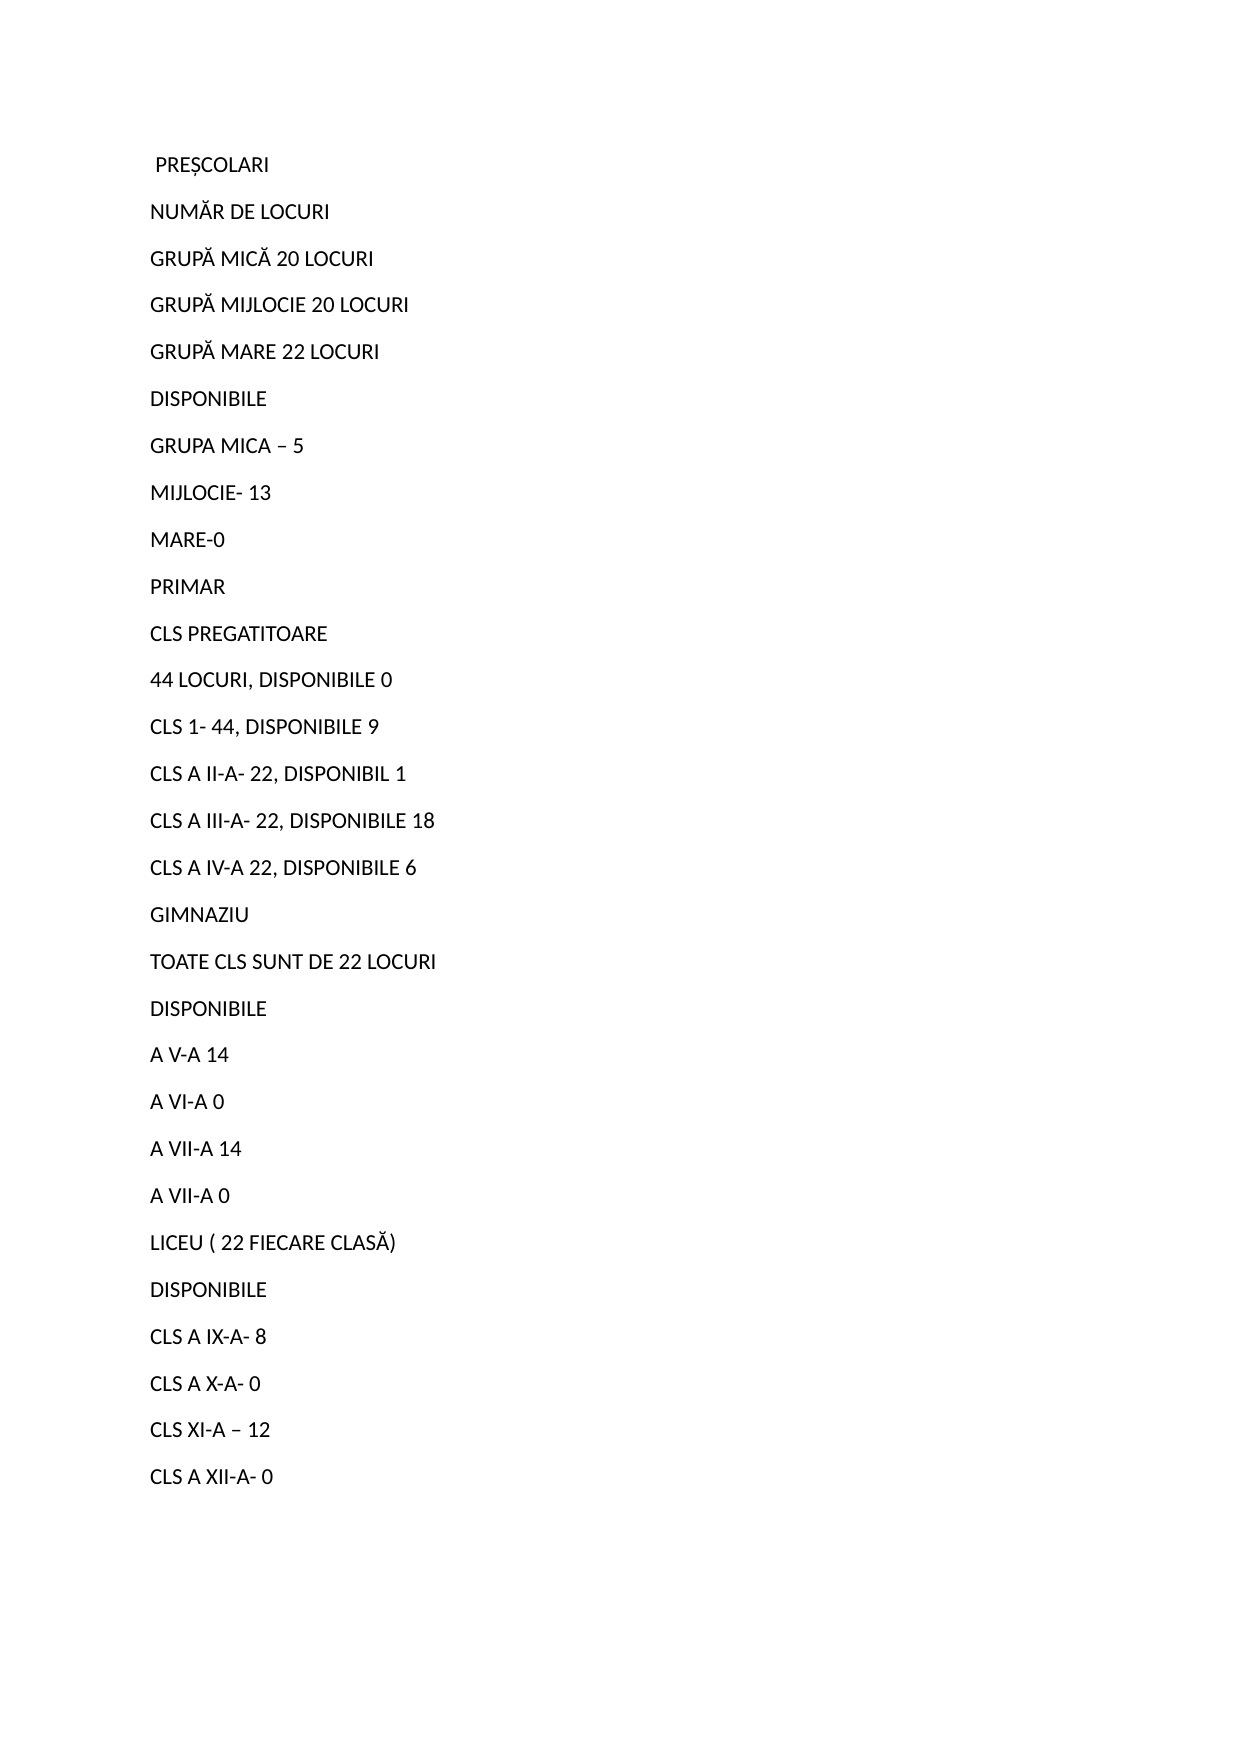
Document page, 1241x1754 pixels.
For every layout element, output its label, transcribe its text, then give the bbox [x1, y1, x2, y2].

text CLS A XII-A- 0 [150, 1462, 1090, 1491]
text 44 LOCURI, DISPONIBILE 0 [150, 666, 1090, 694]
text CLS A IV-A 22, DISPONIBILE 6 [150, 853, 1090, 881]
text CLS A X-A- 0 [150, 1369, 1090, 1397]
text CLS A II-A- 22, DISPONIBIL 1 [150, 759, 1090, 787]
text DISPONIBILE [150, 1275, 1090, 1303]
text A VII-A 0 [150, 1181, 1090, 1209]
text TOATE CLS SUNT DE 22 LOCURI [150, 947, 1090, 975]
text DISPONIBILE [150, 994, 1090, 1022]
text CLS PREGATITOARE [150, 619, 1090, 647]
text CLS XI-A – 12 [150, 1416, 1090, 1444]
text CLS 1- 44, DISPONIBILE 9 [150, 712, 1090, 741]
text GRUPĂ MARE 22 LOCURI [150, 337, 1090, 366]
text LICEU ( 22 FIECARE CLASĂ) [150, 1228, 1090, 1256]
text A VI-A 0 [150, 1087, 1090, 1116]
text DISPONIBILE [150, 384, 1090, 412]
text A V-A 14 [150, 1041, 1090, 1069]
text CLS A III-A- 22, DISPONIBILE 18 [150, 806, 1090, 834]
text GIMNAZIU [150, 900, 1090, 928]
text GRUPĂ MIJLOCIE 20 LOCURI [150, 291, 1090, 319]
text CLS A IX-A- 8 [150, 1322, 1090, 1350]
text PREȘCOLARI [150, 150, 1090, 178]
text GRUPA MICA – 5 [150, 431, 1090, 459]
text MARE-0 [150, 525, 1090, 553]
text GRUPĂ MICĂ 20 LOCURI [150, 244, 1090, 272]
text MIJLOCIE- 13 [150, 478, 1090, 506]
text NUMĂR DE LOCURI [150, 197, 1090, 225]
text A VII-A 14 [150, 1134, 1090, 1162]
text PRIMAR [150, 572, 1090, 600]
